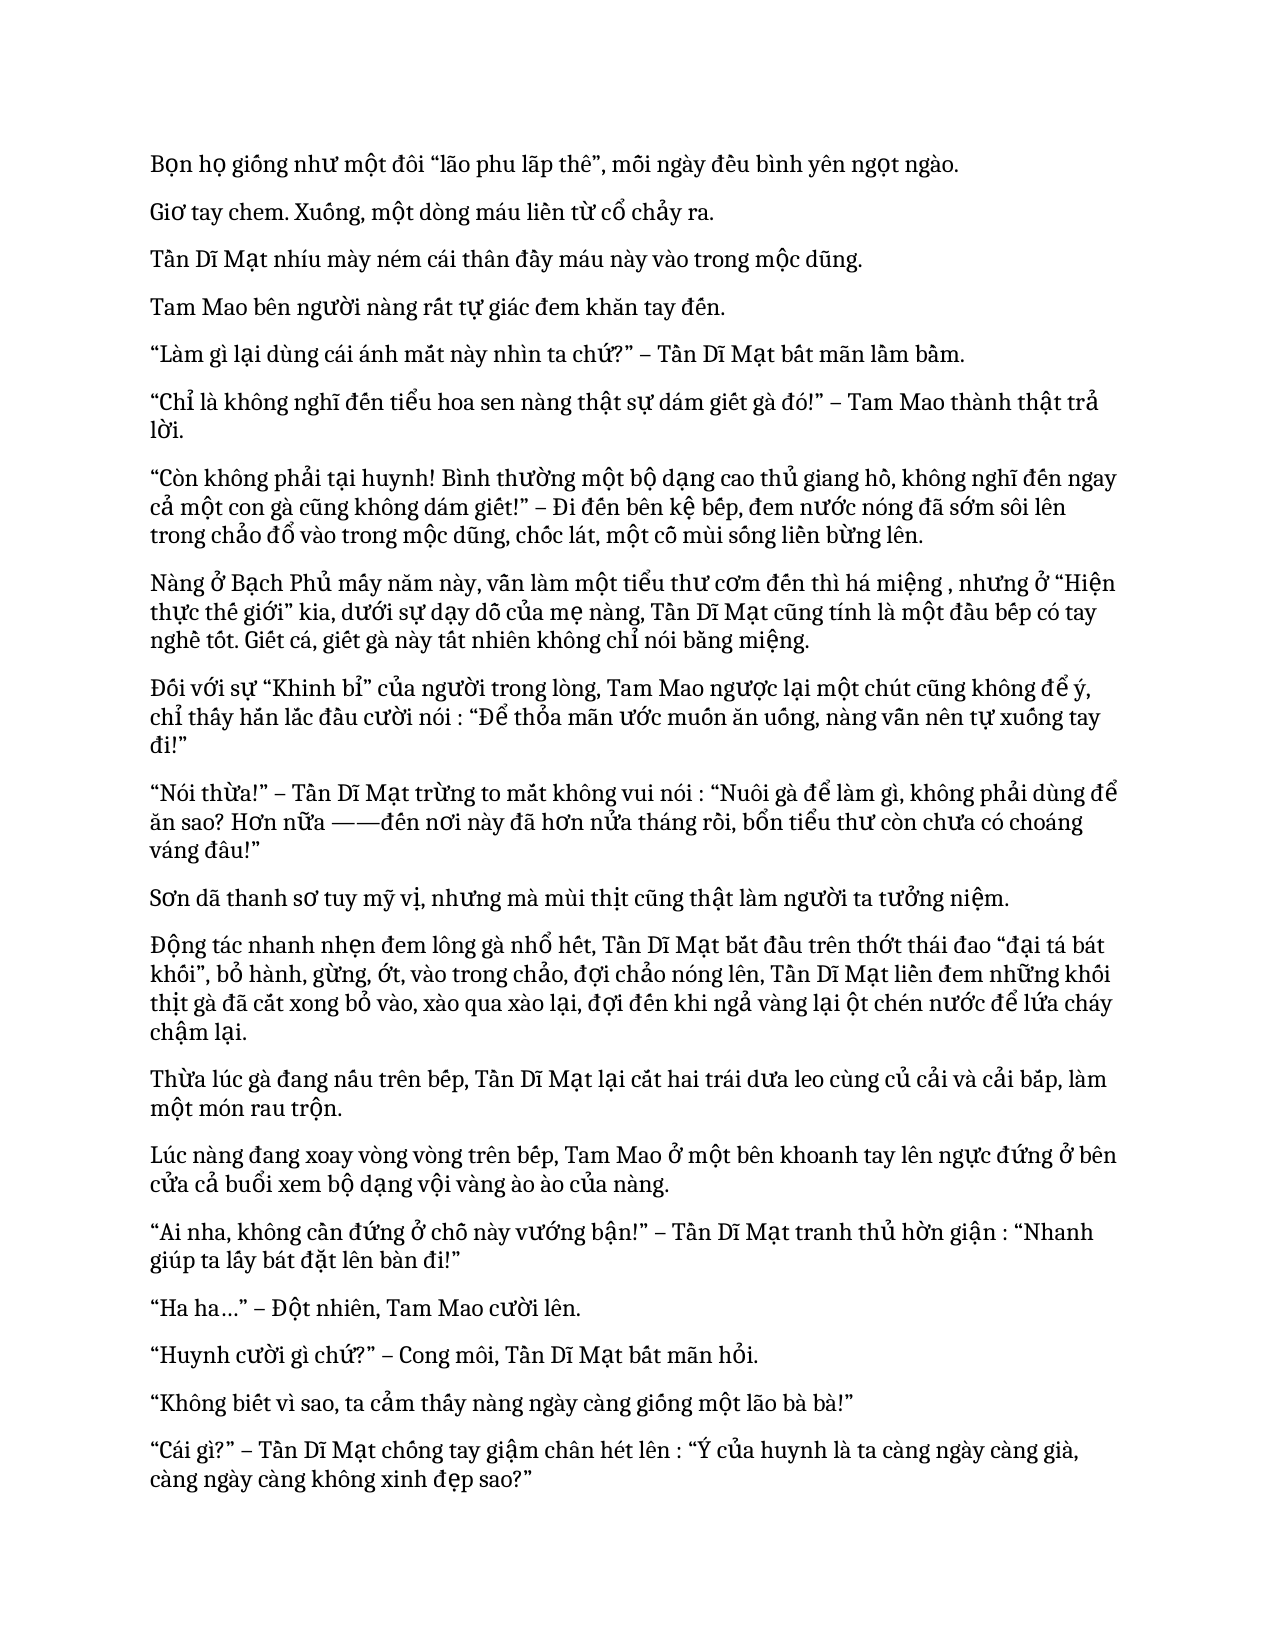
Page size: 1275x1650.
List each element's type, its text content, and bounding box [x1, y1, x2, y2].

text “Chỉ là không nghĩ đến tiểu hoa sen nàng thật sự dám giết gà đó!” – Tam Mao thành thật trả lời. [150, 387, 1125, 445]
text Bọn họ giống như một đôi “lão phu lãp thê”, mỗi ngày đều bình yên ngọt ngào. [150, 150, 1125, 179]
text “Ha ha…” – Đột nhiên, Tam Mao cười lên. [150, 1294, 1125, 1322]
text Thừa lúc gà đang nấu trên bếp, Tần Dĩ Mạt lại cắt hai trái dưa leo cùng củ cải và cải bắp, làm một món rau trộn. [150, 1065, 1125, 1122]
text Sơn dã thanh sơ tuy mỹ vị, nhưng mà mùi thịt cũng thật làm người ta tưởng niệm. [150, 884, 1125, 912]
text Tần Dĩ Mạt nhíu mày ném cái thân đầy máu này vào trong mộc dũng. [150, 245, 1125, 274]
text Đối với sự “Khinh bỉ” của người trong lòng, Tam Mao ngược lại một chút cũng không để ý, chỉ thấy hắn lắc đầu cười nói : “Để thỏa mãn ước muốn ăn uống, nàng vẫn nên tự xuống tay đi!” [150, 674, 1125, 760]
text “Làm gì lại dùng cái ánh mắt này nhìn ta chứ?” – Tần Dĩ Mạt bất mãn lầm bầm. [150, 340, 1125, 369]
text “Huynh cười gì chứ?” – Cong môi, Tần Dĩ Mạt bất mãn hỏi. [150, 1341, 1125, 1370]
text Giơ tay chem. Xuống, một dòng máu liền từ cổ chảy ra. [150, 197, 1125, 226]
text Nàng ở Bạch Phủ mấy năm này, vẫn làm một tiểu thư cơm đến thì há miệng , nhưng ở “Hiện thực thế giới” kia, dưới sự dạy dỗ của mẹ nàng, Tần Dĩ Mạt cũng tính là một đầu bếp có tay nghề tốt. Giết cá, giết gà này tất nhiên không chỉ nói bằng miệng. [150, 569, 1125, 655]
text Tam Mao bên người nàng rất tự giác đem khăn tay đến. [150, 292, 1125, 321]
text “Không biết vì sao, ta cảm thấy nàng ngày càng giống một lão bà bà!” [150, 1389, 1125, 1417]
text “Ai nha, không cần đứng ở chỗ này vướng bận!” – Tần Dĩ Mạt tranh thủ hờn giận : “Nhanh giúp ta lấy bát đặt lên bàn đi!” [150, 1217, 1125, 1275]
text Động tác nhanh nhẹn đem lông gà nhổ hết, Tần Dĩ Mạt bắt đầu trên thớt thái đao “đại tá bát khối”, bỏ hành, gừng, ớt, vào trong chảo, đợi chảo nóng lên, Tần Dĩ Mạt liền đem những khối thịt gà đã cắt xong bỏ vào, xào qua xào lại, đợi đến khi ngả vàng lại ột chén nước để lứa cháy chậm lại. [150, 931, 1125, 1046]
text “Còn không phải tại huynh! Bình thường một bộ dạng cao thủ giang hồ, không nghĩ đến ngay cả một con gà cũng không dám giết!” – Đi đến bên kệ bếp, đem nước nóng đã sớm sôi lên trong chảo đổ vào trong mộc dũng, chốc lát, một cỗ mùi sống liền bừng lên. [150, 464, 1125, 550]
text “Nói thừa!” – Tần Dĩ Mạt trừng to mắt không vui nói : “Nuôi gà để làm gì, không phải dùng để ăn sao? Hơn nữa ——đến nơi này đã hơn nửa tháng rồi, bổn tiểu thư còn chưa có choáng váng đâu!” [150, 779, 1125, 865]
text “Cái gì?” – Tần Dĩ Mạt chống tay giậm chân hét lên : “Ý của huynh là ta càng ngày càng già, càng ngày càng không xinh đẹp sao?” [150, 1436, 1125, 1494]
text Lúc nàng đang xoay vòng vòng trên bếp, Tam Mao ở một bên khoanh tay lên ngực đứng ở bên cửa cả buổi xem bộ dạng vội vàng ào ào của nàng. [150, 1141, 1125, 1199]
